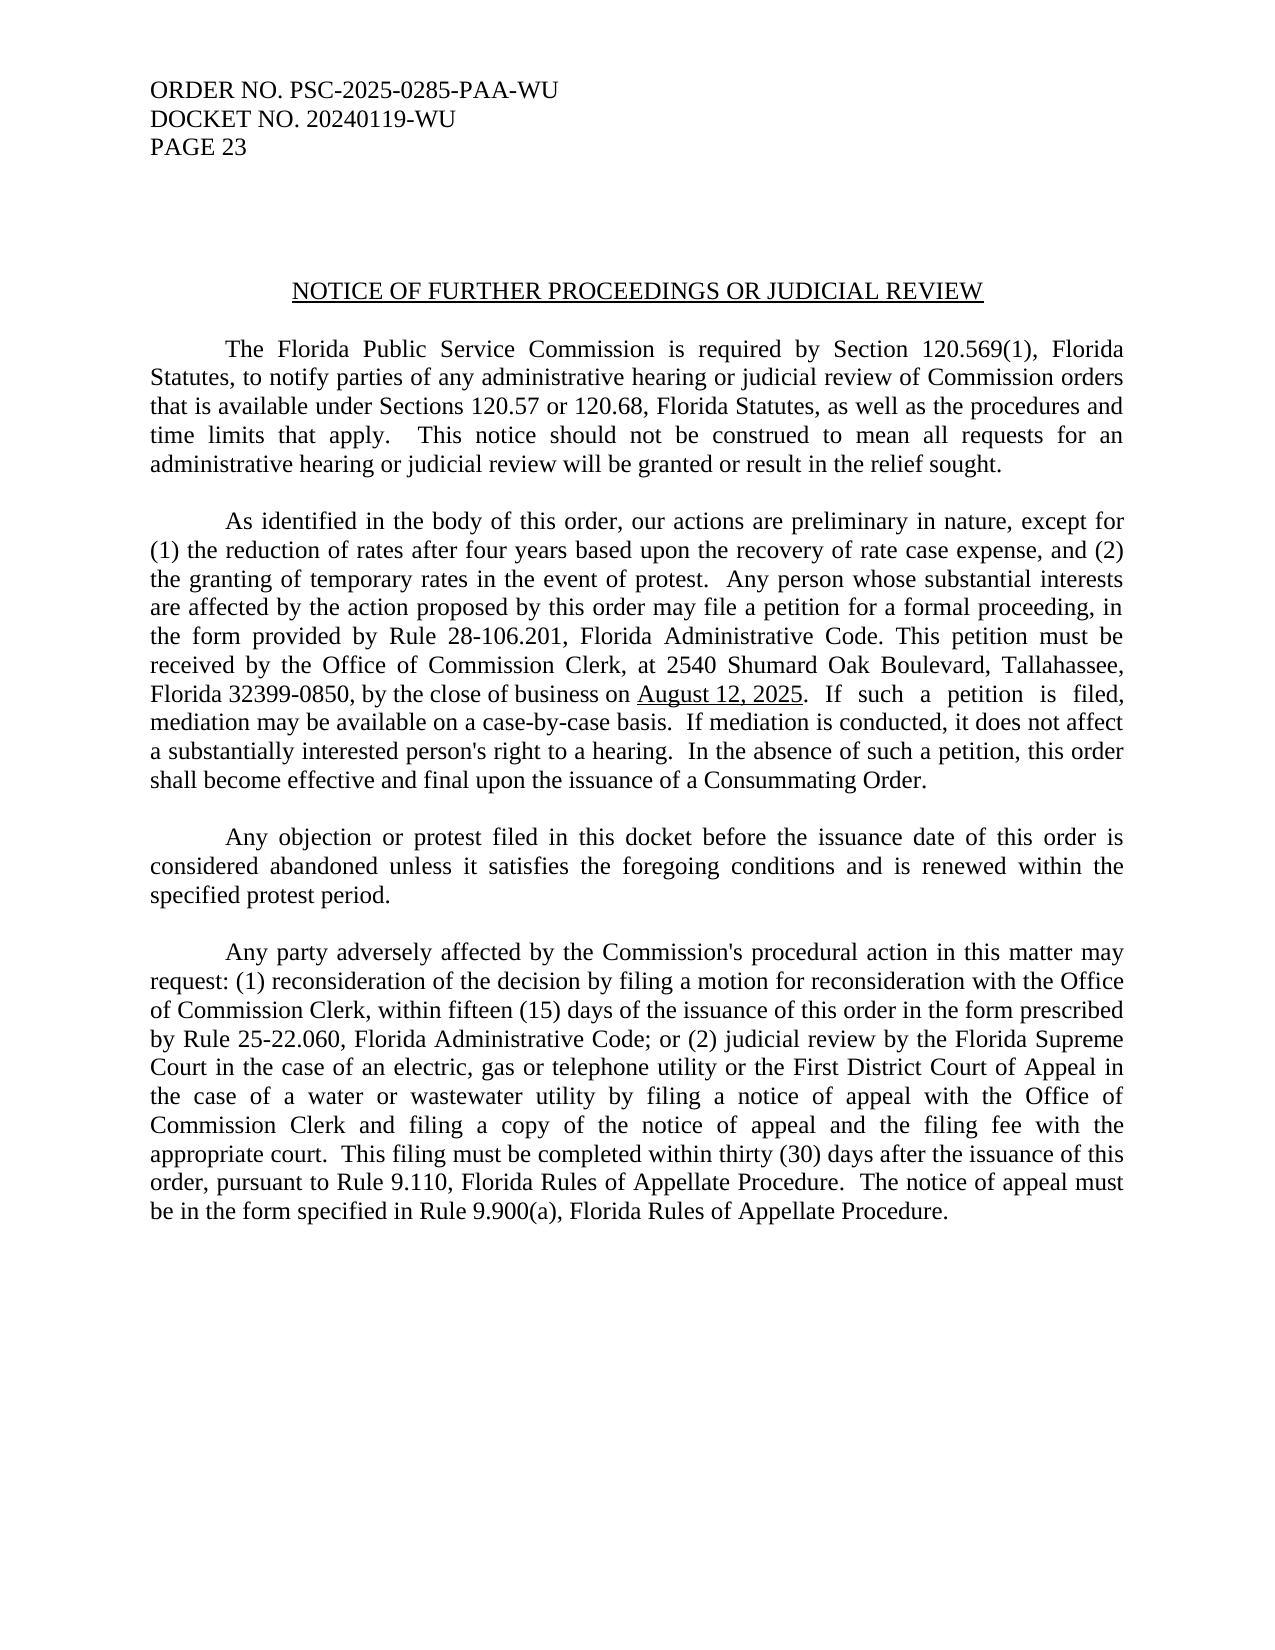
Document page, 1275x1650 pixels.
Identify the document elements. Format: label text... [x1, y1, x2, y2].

text NOTICE OF FURTHER PROCEEDINGS OR JUDICIAL REVIEW [150, 276, 1125, 305]
text Any party adversely affected by the Commission's procedural action in this matter may request: (1) reconsideration of the decision by filing a motion for reconsideration with the Office of Commission Clerk, within fifteen (15) days of the issuance of this order in the form prescribed by Rule 25-22.060, Florida Administrative Code; or (2) judicial review by the Florida Supreme Court in the case of an electric, gas or telephone utility or the First District Court of Appeal in the case of a water or wastewater utility by filing a notice of appeal with the Office of Commission Clerk and filing a copy of the notice of appeal and the filing fee with the appropriate court. This filing must be completed within thirty (30) days after the issuance of this order, pursuant to Rule 9.110, Florida Rules of Appellate Procedure. The notice of appeal must be in the form specified in Rule 9.900(a), Florida Rules of Appellate Procedure. [150, 937, 1125, 1225]
text Any objection or protest filed in this docket before the issuance date of this order is considered abandoned unless it satisfies the foregoing conditions and is renewed within the specified protest period. [150, 822, 1125, 909]
text As identified in the body of this order, our actions are preliminary in nature, except for (1) the reduction of rates after four years based upon the recovery of rate case expense, and (2) the granting of temporary rates in the event of protest. Any person whose substantial interests are affected by the action proposed by this order may file a petition for a formal proceeding, in the form provided by Rule 28-106.201, Florida Administrative Code. This petition must be received by the Office of Commission Clerk, at 2540 Shumard Oak Boulevard, Tallahassee, Florida 32399-0850, by the close of business on August 12, 2025. If such a petition is filed, mediation may be available on a case-by-case basis. If mediation is conducted, it does not affect a substantially interested person's right to a hearing. In the absence of such a petition, this order shall become effective and final upon the issuance of a Consummating Order. [150, 506, 1125, 794]
text The Florida Public Service Commission is required by Section 120.569(1), Florida Statutes, to notify parties of any administrative hearing or judicial review of Commission orders that is available under Sections 120.57 or 120.68, Florida Statutes, as well as the procedures and time limits that apply. This notice should not be construed to mean all requests for an administrative hearing or judicial review will be granted or result in the relief sought. [150, 334, 1125, 477]
